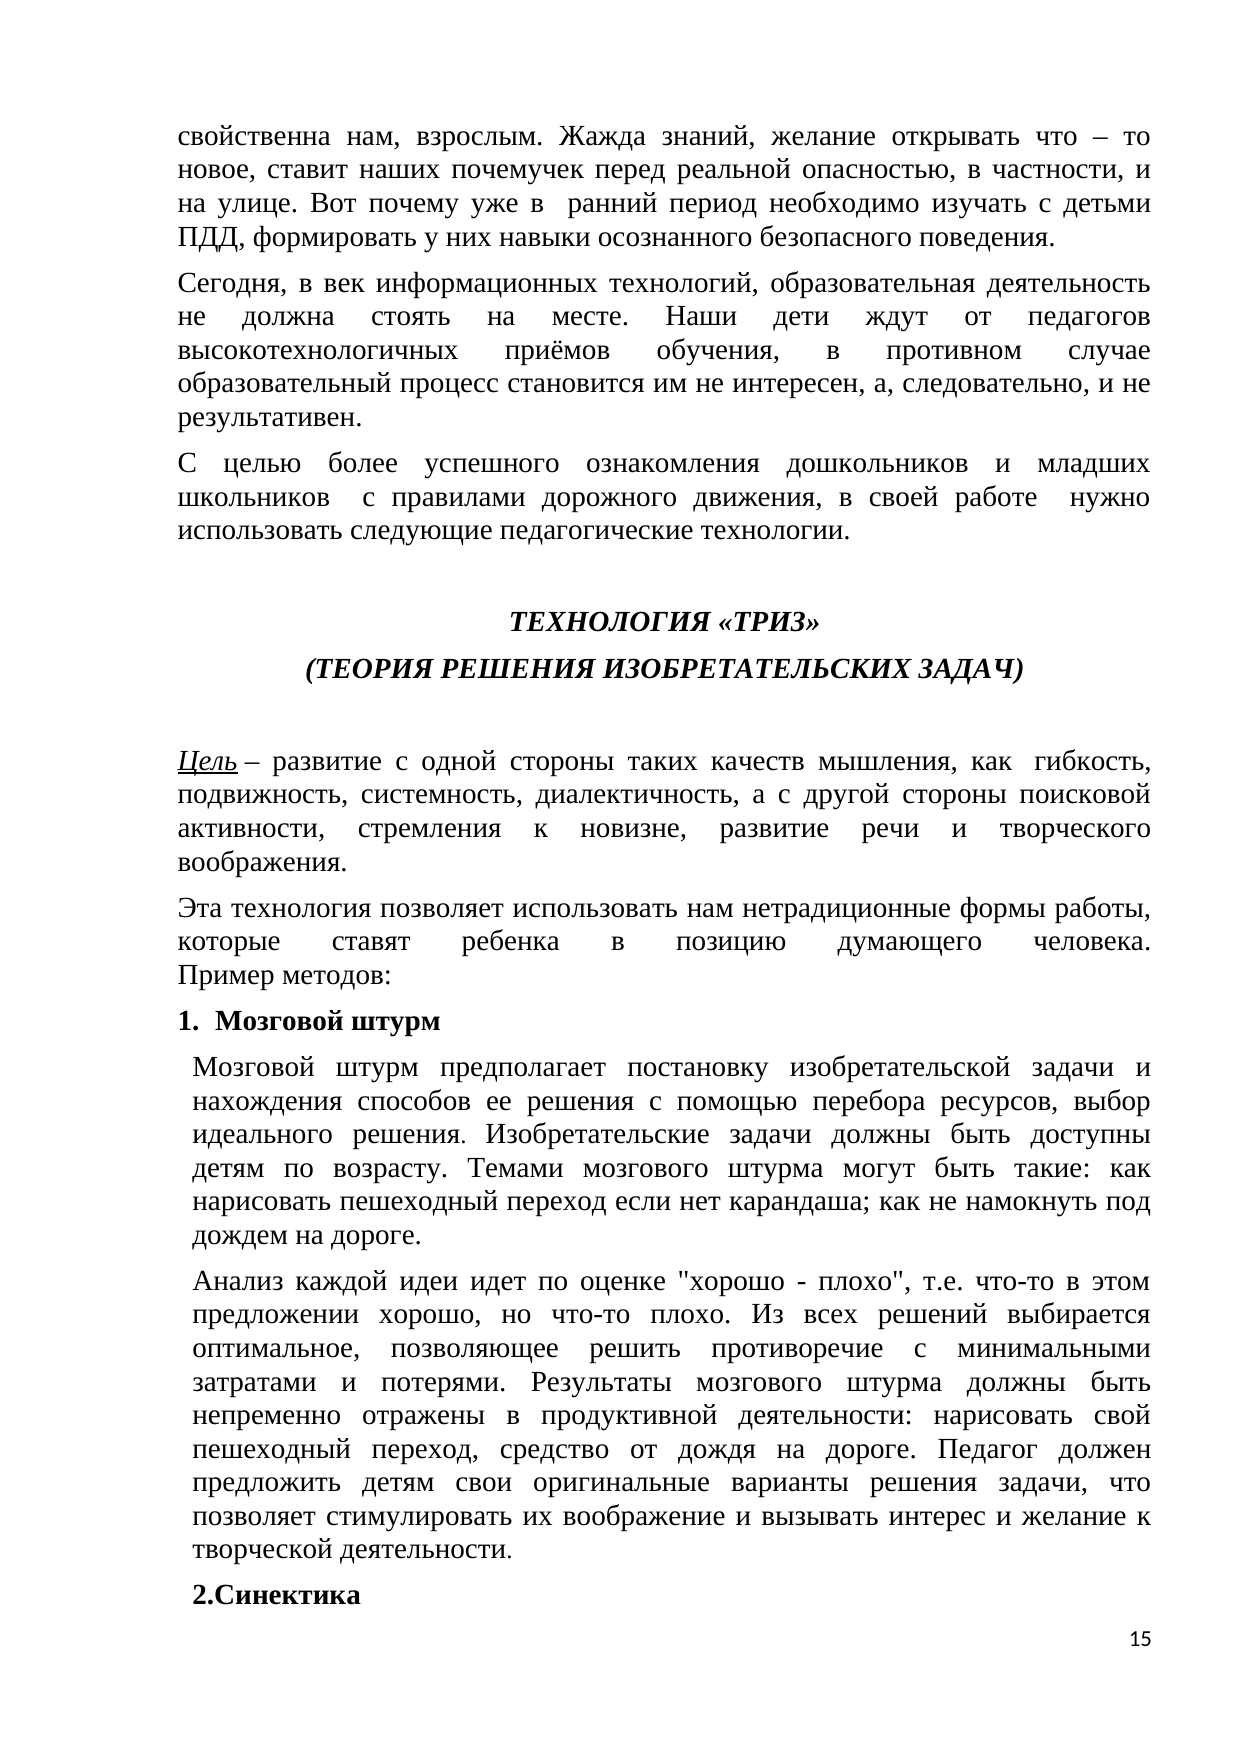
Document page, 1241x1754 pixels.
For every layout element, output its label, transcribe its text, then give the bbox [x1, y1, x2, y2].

text Цель – развитие с одной стороны таких качеств мышления, как гибкость, подвижность, системность, диалектичность, а с другой стороны поисковой активности, стремления к новизне, развитие речи и творческого воображения. [177, 743, 1152, 877]
text Сегодня, в век информационных технологий, образовательная деятельность не должна стоять на месте. Наши дети ждут от педагогов высокотехнологичных приёмов обучения, в противном случае образовательный процесс становится им не интересен, а, следовательно, и не результативен. [177, 265, 1152, 433]
text Анализ каждой идеи идет по оценке "хорошо - плохо", т.е. что-то в этом предложении хорошо, но что-то плохо. Из всех решений выбирается оптимальное, позволяющее решить противоречие с минимальными затратами и потерями. Результаты мозгового штурма должны быть непременно отражены в продуктивной деятельности: нарисовать свой пешеходный переход, средство от дождя на дороге. Педагог должен предложить детям свои оригинальные варианты решения задачи, что позволяет стимулировать их воображение и вызывать интерес и желание к творческой деятельности. [192, 1263, 1152, 1565]
text (ТЕОРИЯ РЕШЕНИЯ ИЗОБРЕТАТЕЛЬСКИХ ЗАДАЧ) [177, 651, 1152, 684]
text Мозговой штурм предполагает постановку изобретательской задачи и нахождения способов ее решения с помощью перебора ресурсов, выбор идеального решения. Изобретательские задачи должны быть доступны детям по возрасту. Темами мозгового штурма могут быть такие: как нарисовать пешеходный переход если нет карандаша; как не намокнуть под дождем на дороге. [192, 1049, 1152, 1250]
text 2.Синектика [192, 1577, 1152, 1611]
text Эта технология позволяет использовать нам нетрадиционные формы работы, которые ставят ребенка в позицию думающего человека. Пример методов: [177, 890, 1152, 990]
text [177, 118, 1152, 252]
text С целью более успешного ознакомления дошкольников и младших школьников с правилами дорожного движения, в своей работе нужно использовать следующие педагогические технологии. [177, 445, 1152, 546]
list Мозговой штурм [177, 1003, 1152, 1037]
text ТЕХНОЛОГИЯ «ТРИЗ» [177, 604, 1152, 638]
